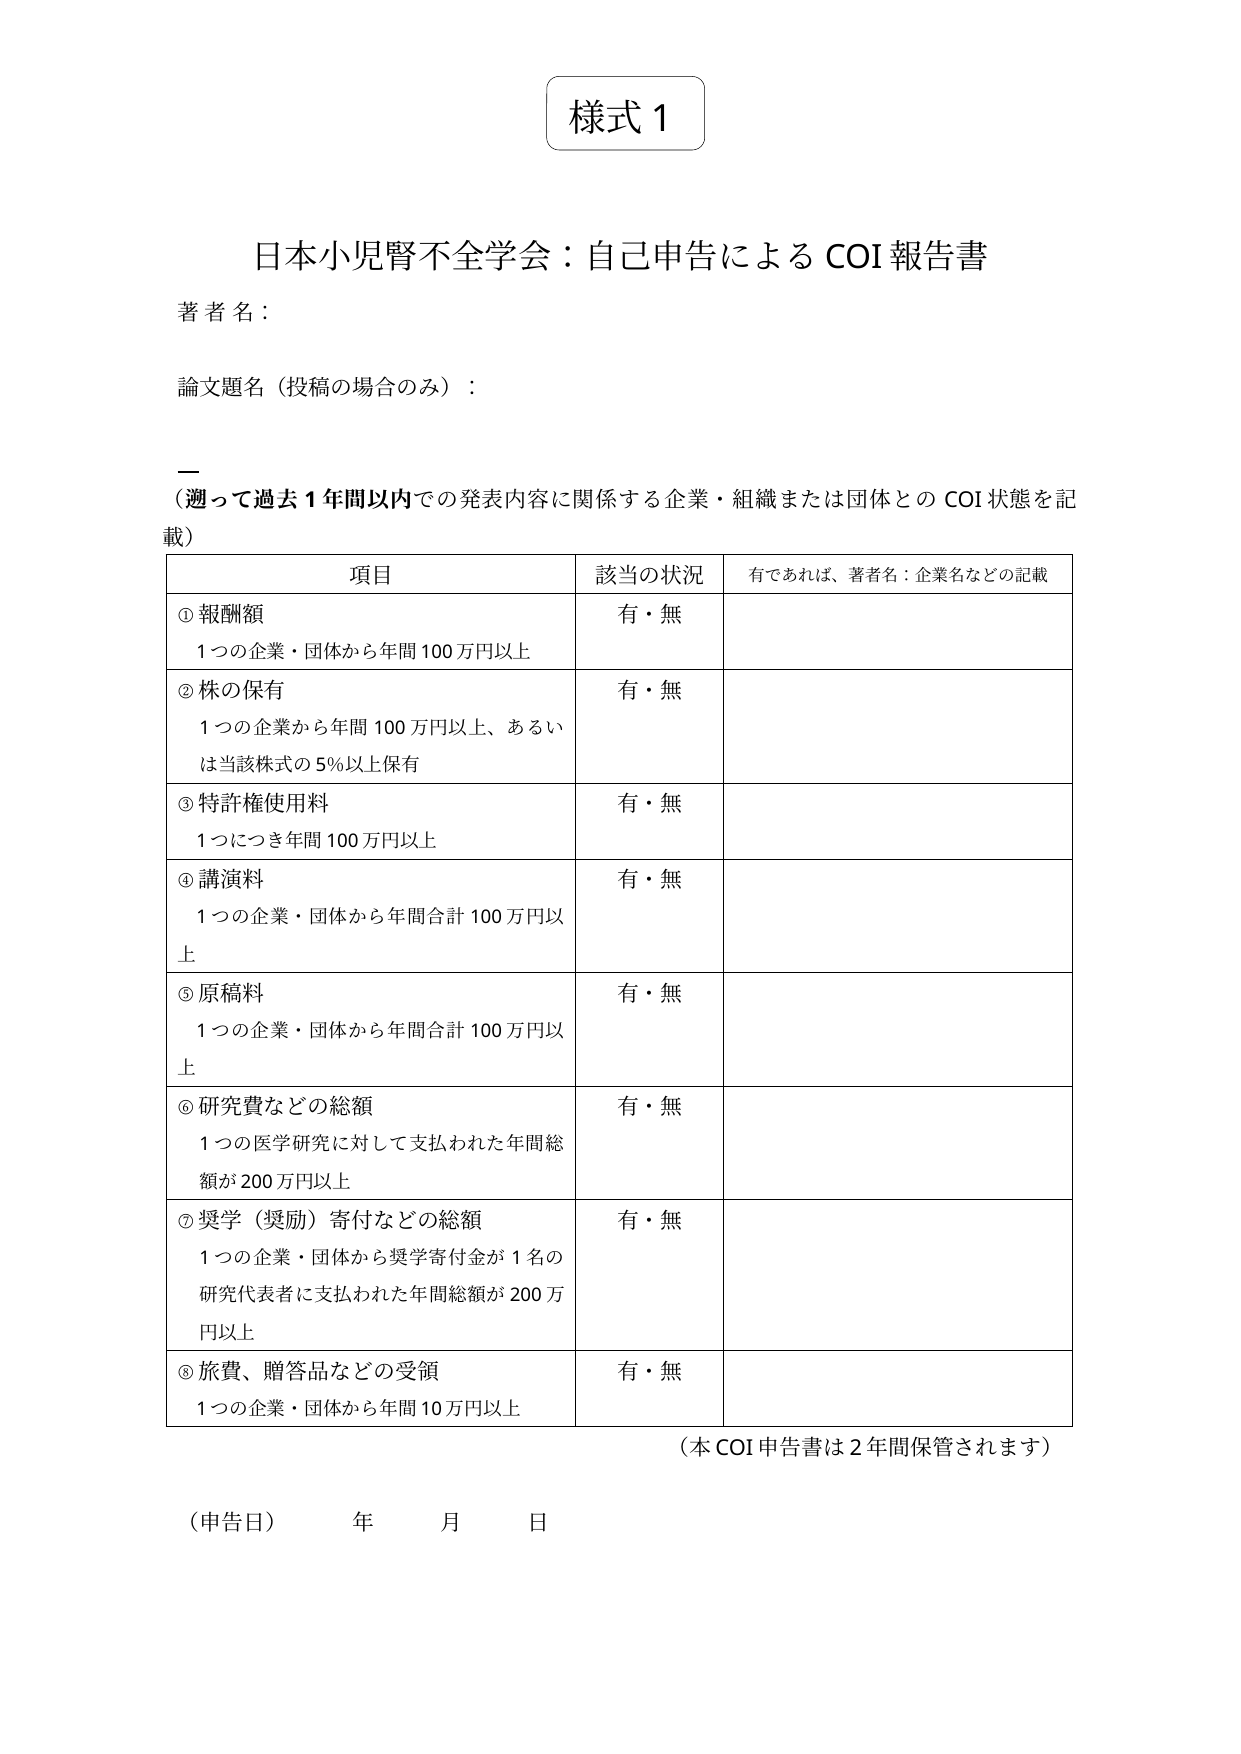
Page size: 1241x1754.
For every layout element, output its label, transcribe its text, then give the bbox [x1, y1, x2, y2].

table_cell 有・無 [576, 670, 723, 782]
text 日本小児腎不全学会：自己申告によるCOI報告書 [177, 217, 1063, 292]
table_header 該当の状況 [576, 555, 723, 593]
table_cell [724, 784, 1072, 858]
table_cell [724, 594, 1072, 669]
table_cell ⑤原稿料 1つの企業・団体から年間合計100万円以上 [167, 973, 575, 1086]
table_header 項目 [167, 555, 575, 593]
text （本COI申告書は2年間保管されます） [177, 1427, 1063, 1465]
text 論文題名（投稿の場合のみ）： [177, 367, 1063, 404]
table_cell 有・無 [576, 784, 723, 858]
table_cell ④講演料 1つの企業・団体から年間合計100万円以上 [167, 860, 575, 972]
table_cell 有・無 [576, 860, 723, 972]
table_cell ⑦奨学（奨励）寄付などの総額 1つの企業・団体から奨学寄付金が1名の研究代表者に支払われた年間総額が200万円以上 [167, 1200, 575, 1350]
table_cell ③特許権使用料 1つにつき年間100万円以上 [167, 784, 575, 858]
table_header 有であれば、著者名：企業名などの記載 [724, 555, 1072, 593]
table_cell 有・無 [576, 594, 723, 669]
table_cell ②株の保有 1つの企業から年間100万円以上、あるいは当該株式の5％以上保有 [167, 670, 575, 782]
text （遡って過去1年間以内での発表内容に関係する企業・組織または団体とのCOI状態を記載） [162, 479, 1078, 554]
table_cell [724, 973, 1072, 1086]
text （申告日） 年 月 日 [177, 1502, 1063, 1540]
table_cell ⑧旅費、贈答品などの受領 1つの企業・団体から年間10万円以上 [167, 1351, 575, 1426]
table_cell [724, 1087, 1072, 1199]
table_cell [724, 1351, 1072, 1426]
table_cell ⑥研究費などの総額 1つの医学研究に対して支払われた年間総額が200万円以上 [167, 1087, 575, 1199]
table_cell [724, 1200, 1072, 1350]
table_cell 有・無 [576, 1200, 723, 1350]
table_cell 有・無 [576, 1087, 723, 1199]
table_cell 有・無 [576, 1351, 723, 1426]
table_cell 有・無 [576, 973, 723, 1086]
table_cell [724, 670, 1072, 782]
table_cell ①報酬額 1つの企業・団体から年間100万円以上 [167, 594, 575, 669]
table_cell [724, 860, 1072, 972]
text 著 者 名： [177, 292, 1063, 329]
